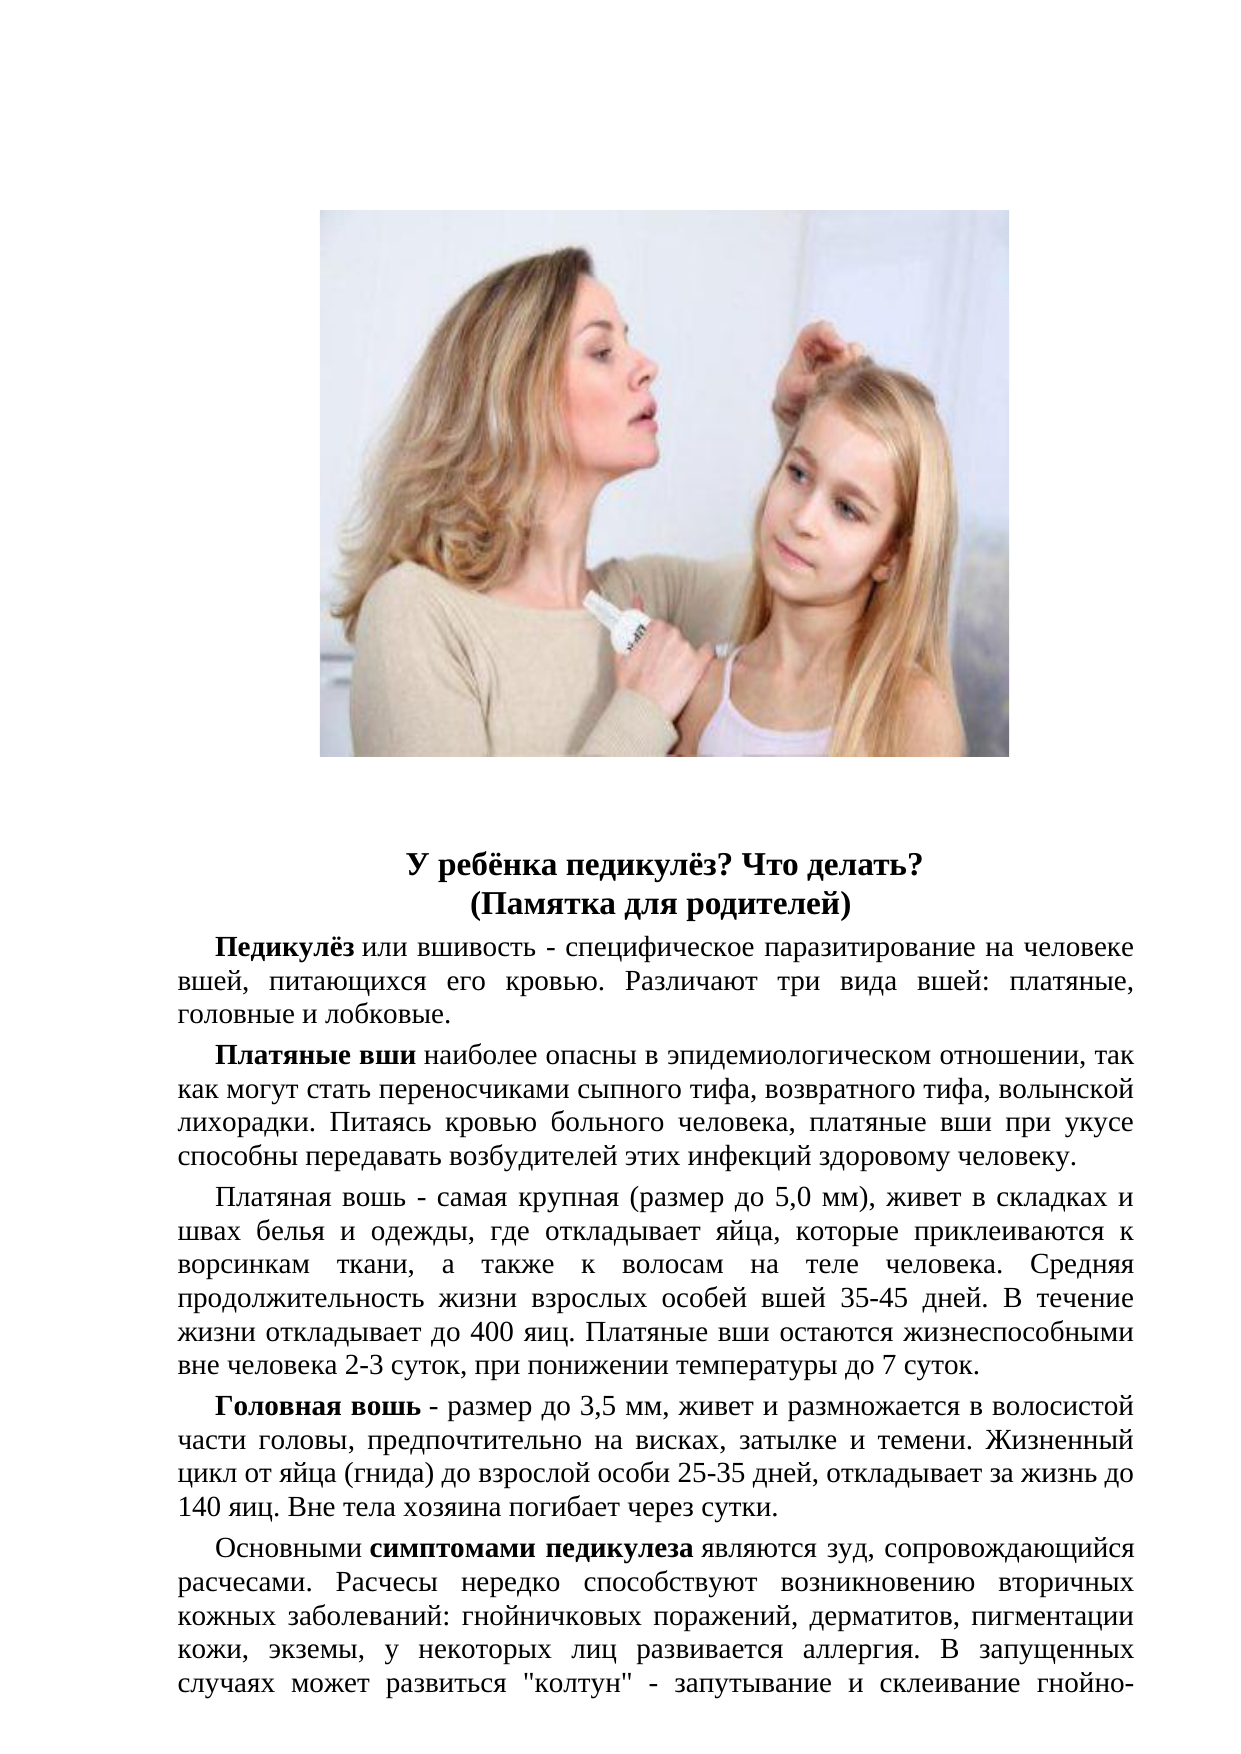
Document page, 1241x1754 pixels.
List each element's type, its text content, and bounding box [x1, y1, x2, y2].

picture [319, 210, 1010, 757]
text У ребёнка педикулёз? Что делать? [177, 844, 1152, 883]
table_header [176, 929, 1144, 1700]
text (Памятка для родителей) [177, 883, 1144, 921]
